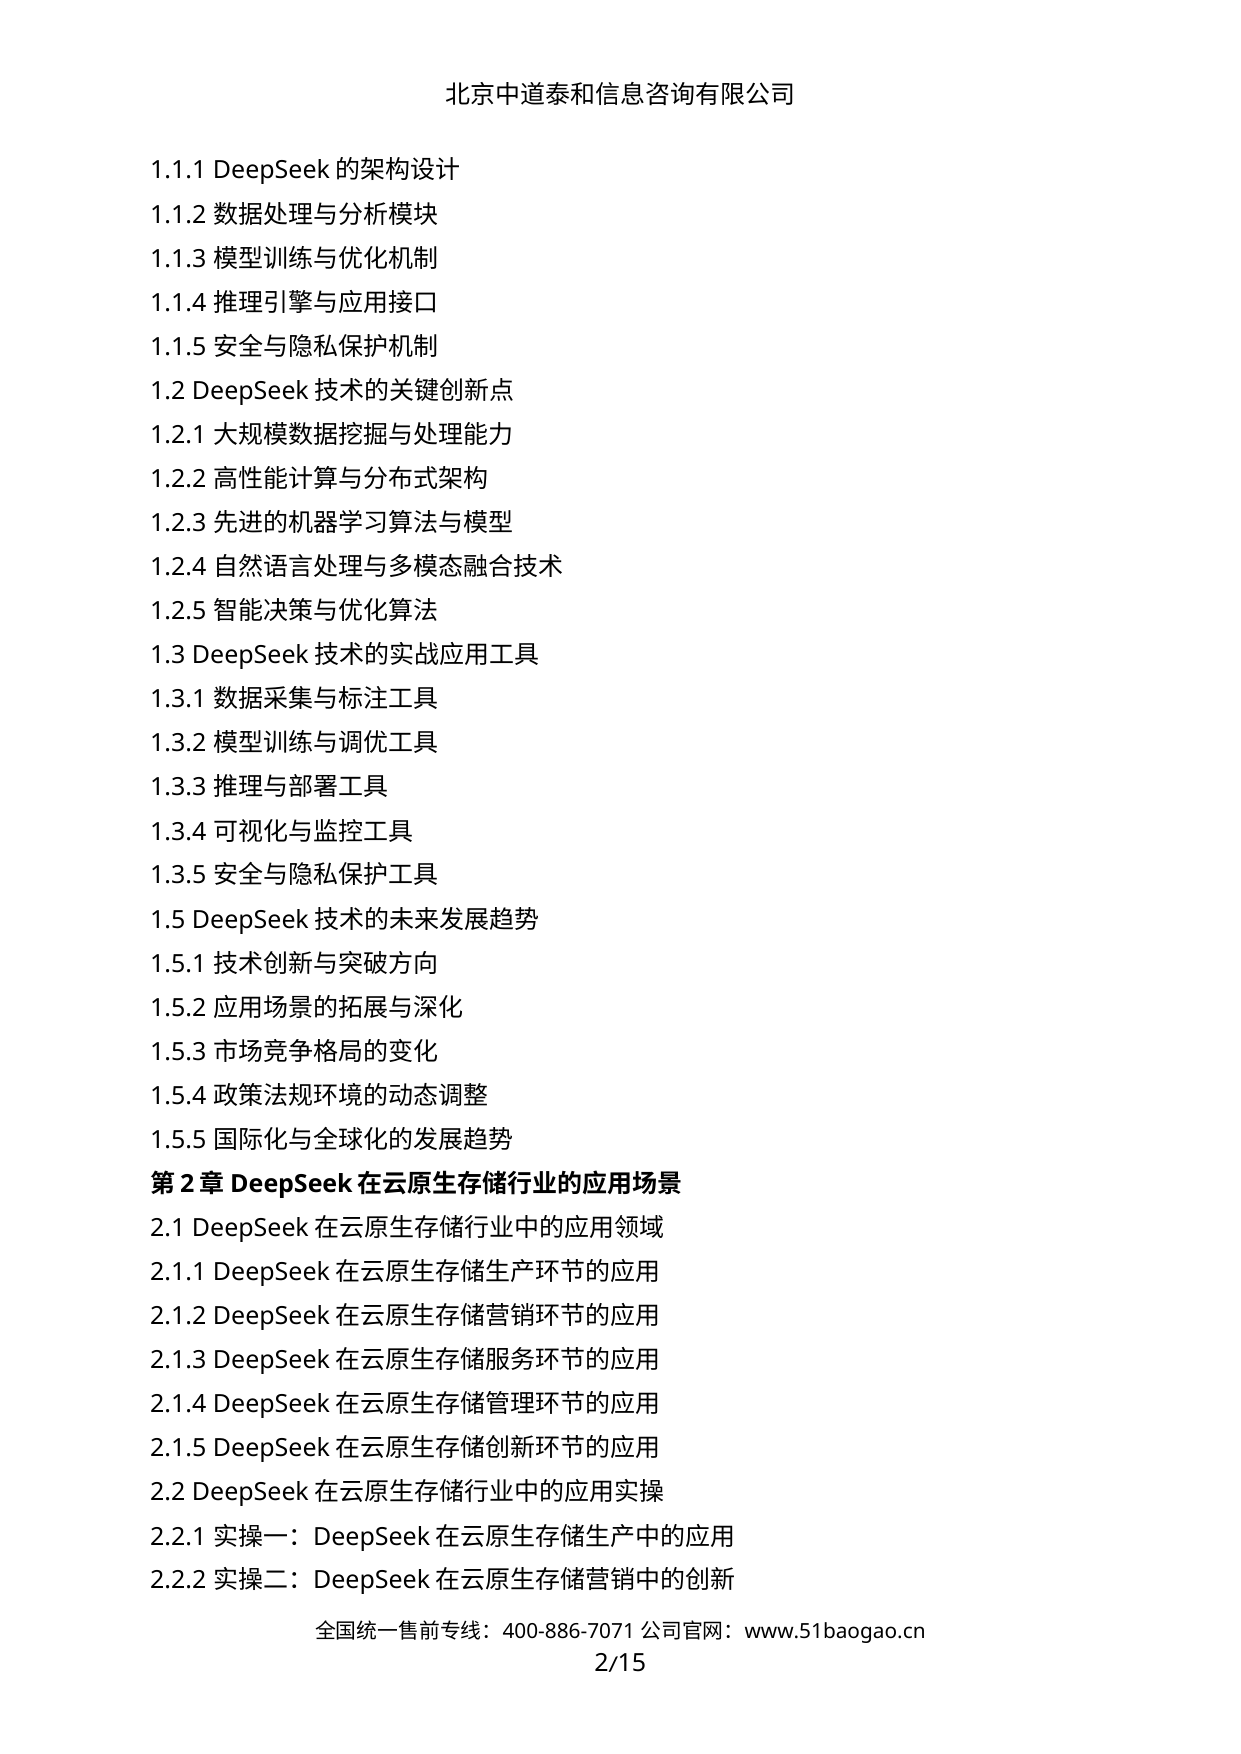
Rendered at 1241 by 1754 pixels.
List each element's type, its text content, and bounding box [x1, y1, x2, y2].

text 1.2.2 高性能计算与分布式架构 [150, 458, 1090, 495]
text 1.2.1 大规模数据挖掘与处理能力 [150, 414, 1090, 451]
text 1.1.5 安全与隐私保护机制 [150, 326, 1090, 362]
text 1.5.1 技术创新与突破方向 [150, 943, 1090, 979]
text 1.5.3 市场竞争格局的变化 [150, 1031, 1090, 1067]
text 2.1.4 DeepSeek在云原生存储管理环节的应用 [150, 1384, 1090, 1420]
text 1.3.5 安全与隐私保护工具 [150, 855, 1090, 891]
text 1.1.4 推理引擎与应用接口 [150, 282, 1090, 318]
text 2.1.2 DeepSeek在云原生存储营销环节的应用 [150, 1296, 1090, 1332]
text 2.2 DeepSeek在云原生存储行业中的应用实操 [150, 1472, 1090, 1508]
text 1.5.5 国际化与全球化的发展趋势 [150, 1119, 1090, 1156]
text 1.1.1 DeepSeek的架构设计 [150, 150, 1090, 186]
text 1.5.4 政策法规环境的动态调整 [150, 1075, 1090, 1112]
text 1.3.2 模型训练与调优工具 [150, 723, 1090, 759]
text 2.1 DeepSeek在云原生存储行业中的应用领域 [150, 1207, 1090, 1244]
text 2.2.2 实操二：DeepSeek在云原生存储营销中的创新 [150, 1560, 1090, 1596]
text 1.5.2 应用场景的拓展与深化 [150, 987, 1090, 1023]
text 1.3.4 可视化与监控工具 [150, 811, 1090, 847]
text 1.1.3 模型训练与优化机制 [150, 238, 1090, 274]
text 2.1.5 DeepSeek在云原生存储创新环节的应用 [150, 1428, 1090, 1464]
text 1.2.4 自然语言处理与多模态融合技术 [150, 547, 1090, 583]
text 2.1.3 DeepSeek在云原生存储服务环节的应用 [150, 1340, 1090, 1376]
text 第2章 DeepSeek在云原生存储行业的应用场景 [150, 1163, 1090, 1200]
text 1.3.1 数据采集与标注工具 [150, 679, 1090, 715]
text 1.5 DeepSeek技术的未来发展趋势 [150, 899, 1090, 935]
text 1.3.3 推理与部署工具 [150, 767, 1090, 803]
text 1.2 DeepSeek技术的关键创新点 [150, 370, 1090, 407]
text 2.2.1 实操一：DeepSeek在云原生存储生产中的应用 [150, 1516, 1090, 1552]
text 1.3 DeepSeek技术的实战应用工具 [150, 635, 1090, 671]
text 1.2.5 智能决策与优化算法 [150, 591, 1090, 627]
text 2.1.1 DeepSeek在云原生存储生产环节的应用 [150, 1252, 1090, 1288]
text 1.1.2 数据处理与分析模块 [150, 194, 1090, 230]
text 1.2.3 先进的机器学习算法与模型 [150, 502, 1090, 539]
